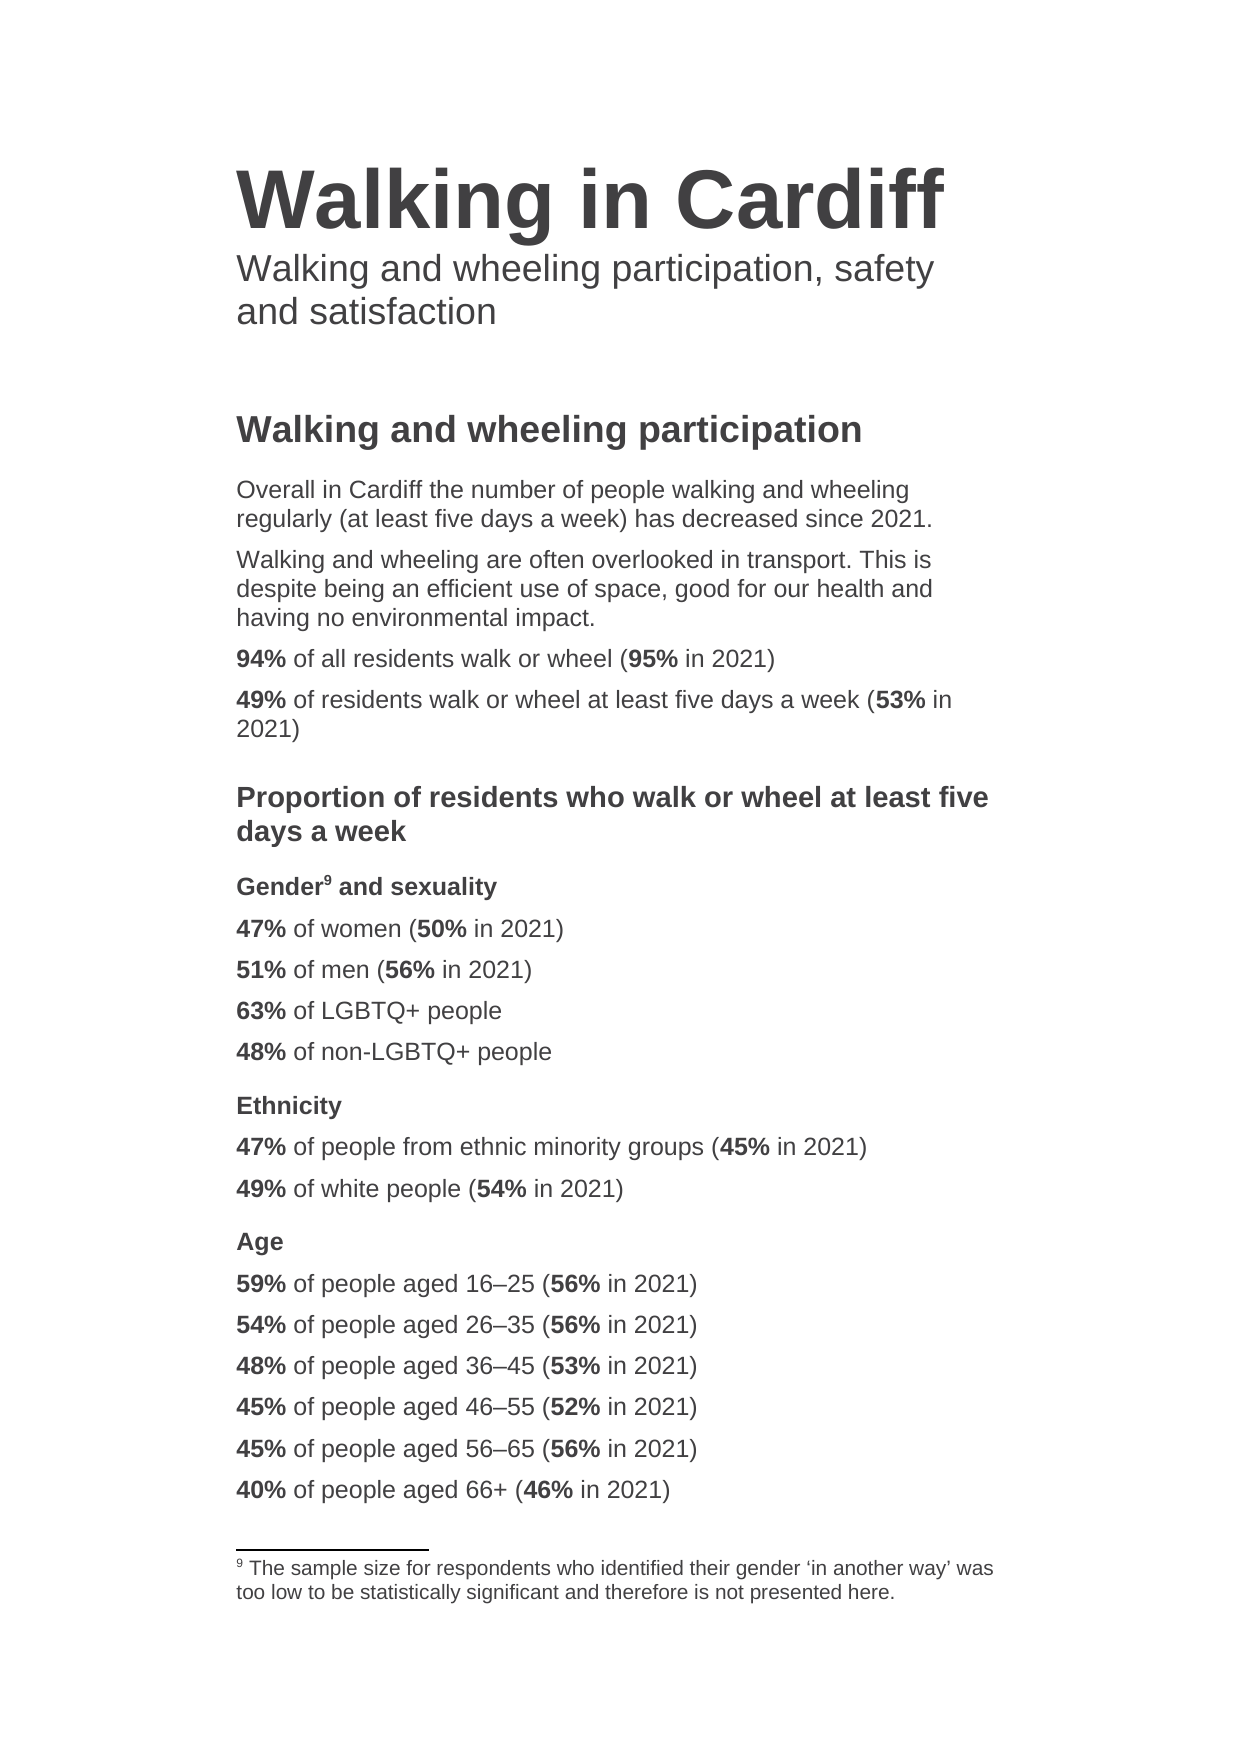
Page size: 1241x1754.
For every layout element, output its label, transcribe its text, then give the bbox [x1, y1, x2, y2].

subtitle Walking and wheeling participation [236, 407, 1004, 450]
text 49% of residents walk or wheel at least five days a week (53% in 2021) [236, 685, 1004, 743]
subtitle Gender and sexuality [236, 872, 1004, 901]
text 47% of women (50% in 2021) [236, 913, 1004, 942]
text 45% of people aged 56–65 (56% in 2021) [236, 1433, 1004, 1462]
subtitle Proportion of residents who walk or wheel at least five days a week [236, 780, 1004, 847]
text 48% of people aged 36–45 (53% in 2021) [236, 1351, 1004, 1380]
subtitle Walking in Cardiff [236, 150, 1004, 246]
text 47% of people from ethnic minority groups (45% in 2021) [236, 1132, 1004, 1161]
text 94% of all residents walk or wheel (95% in 2021) [236, 644, 1004, 673]
text 40% of people aged 66+ (46% in 2021) [236, 1475, 1004, 1503]
subtitle Walking and wheeling participation, safety and satisfaction [236, 246, 1004, 332]
text Overall in Cardiff the number of people walking and wheeling regularly (at least five days a week) has decreased since 2021. [236, 475, 1004, 533]
text 49% of white people (54% in 2021) [236, 1173, 1004, 1202]
subtitle Ethnicity [236, 1091, 1004, 1120]
text 48% of non-LGBTQ+ people [236, 1037, 1004, 1066]
text 54% of people aged 26–35 (56% in 2021) [236, 1310, 1004, 1338]
text 59% of people aged 16–25 (56% in 2021) [236, 1268, 1004, 1297]
subtitle Age [236, 1227, 1004, 1256]
text 63% of LGBTQ+ people [236, 996, 1004, 1025]
text 45% of people aged 46–55 (52% in 2021) [236, 1392, 1004, 1421]
text 51% of men (56% in 2021) [236, 955, 1004, 983]
text Walking and wheeling are often overlooked in transport. This is despite being an efficient use of space, good for our health and having no environmental impact. [236, 545, 1004, 631]
